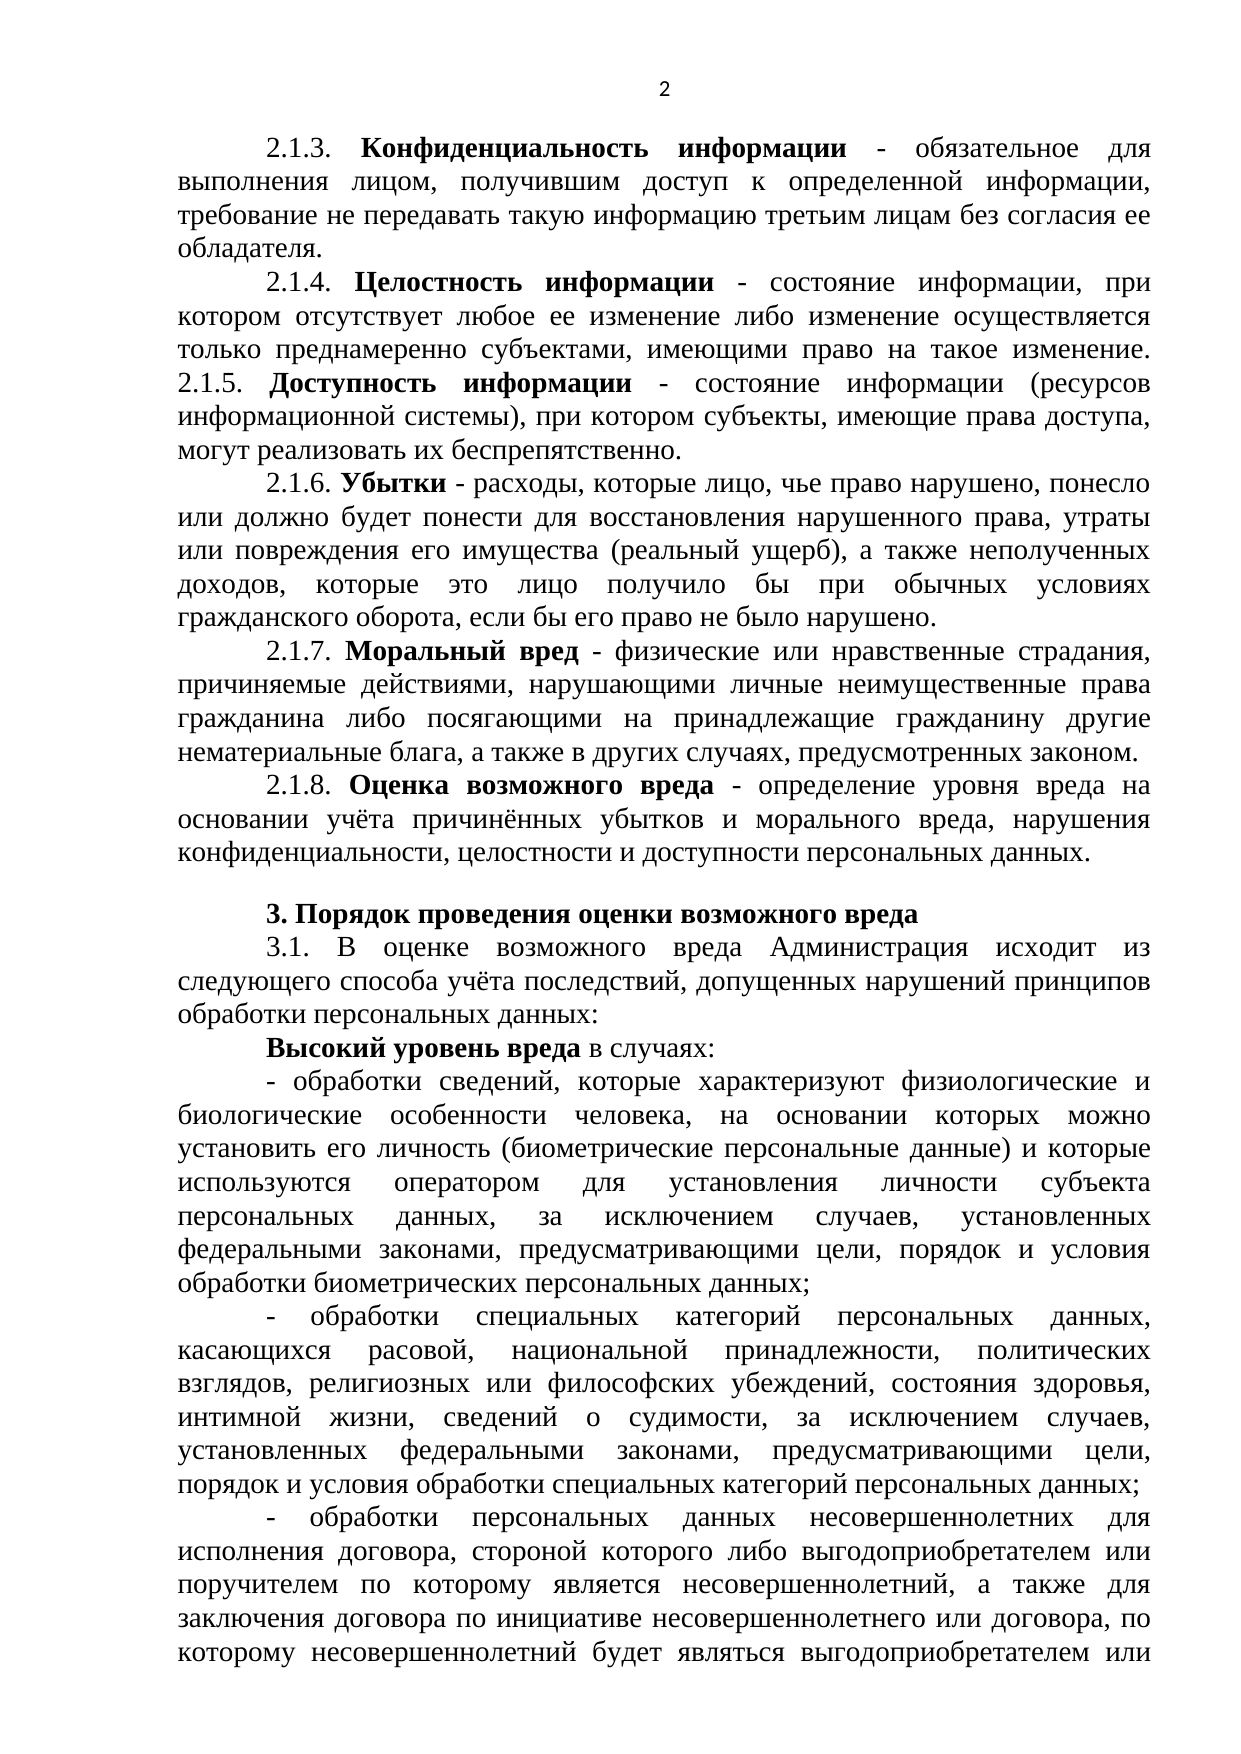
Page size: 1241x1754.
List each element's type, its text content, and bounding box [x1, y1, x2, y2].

text 2.1.4. Целостность информации - состояние информации, при котором отсутствует любое ее изменение либо изменение осуществляется только преднамеренно субъектами, имеющими право на такое изменение. 2.1.5. Доступность информации - состояние информации (ресурсов информационной системы), при котором субъекты, имеющие права доступа, могут реализовать их беспрепятственно. [177, 264, 1152, 465]
text 2.1.6. Убытки - расходы, которые лицо, чье право нарушено, понесло или должно будет понести для восстановления нарушенного права, утраты или повреждения его имущества (реальный ущерб), а также неполученных доходов, которые это лицо получило бы при обычных условиях гражданского оборота, если бы его право не было нарушено. [177, 465, 1152, 633]
text 3.1. В оценке возможного вреда Администрация исходит из следующего способа учёта последствий, допущенных нарушений принципов обработки персональных данных: [177, 929, 1152, 1030]
text 3. Порядок проведения оценки возможного вреда [177, 896, 1152, 929]
text 2.1.8. Оценка возможного вреда - определение уровня вреда на основании учёта причинённых убытков и морального вреда, нарушения конфиденциальности, целостности и доступности персональных данных. [177, 767, 1152, 868]
text - обработки сведений, которые характеризуют физиологические и биологические особенности человека, на основании которых можно установить его личность (биометрические персональные данные) и которые используются оператором для установления личности субъекта персональных данных, за исключением случаев, установленных федеральными законами, предусматривающими цели, порядок и условия обработки биометрических персональных данных; [177, 1063, 1152, 1298]
text 2.1.7. Моральный вред - физические или нравственные страдания, причиняемые действиями, нарушающими личные неимущественные права гражданина либо посягающими на принадлежащие гражданину другие нематериальные блага, а также в других случаях, предусмотренных законом. [177, 633, 1152, 767]
text - обработки специальных категорий персональных данных, касающихся расовой, национальной принадлежности, политических взглядов, религиозных или философских убеждений, состояния здоровья, интимной жизни, сведений о судимости, за исключением случаев, установленных федеральными законами, предусматривающими цели, порядок и условия обработки специальных категорий персональных данных; [177, 1298, 1152, 1499]
text 2.1.3. Конфиденциальность информации - обязательное для выполнения лицом, получившим доступ к определенной информации, требование не передавать такую информацию третьим лицам без согласия ее обладателя. [177, 130, 1152, 264]
text Высокий уровень вреда в случаях: [177, 1030, 1152, 1063]
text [177, 1499, 1152, 1667]
